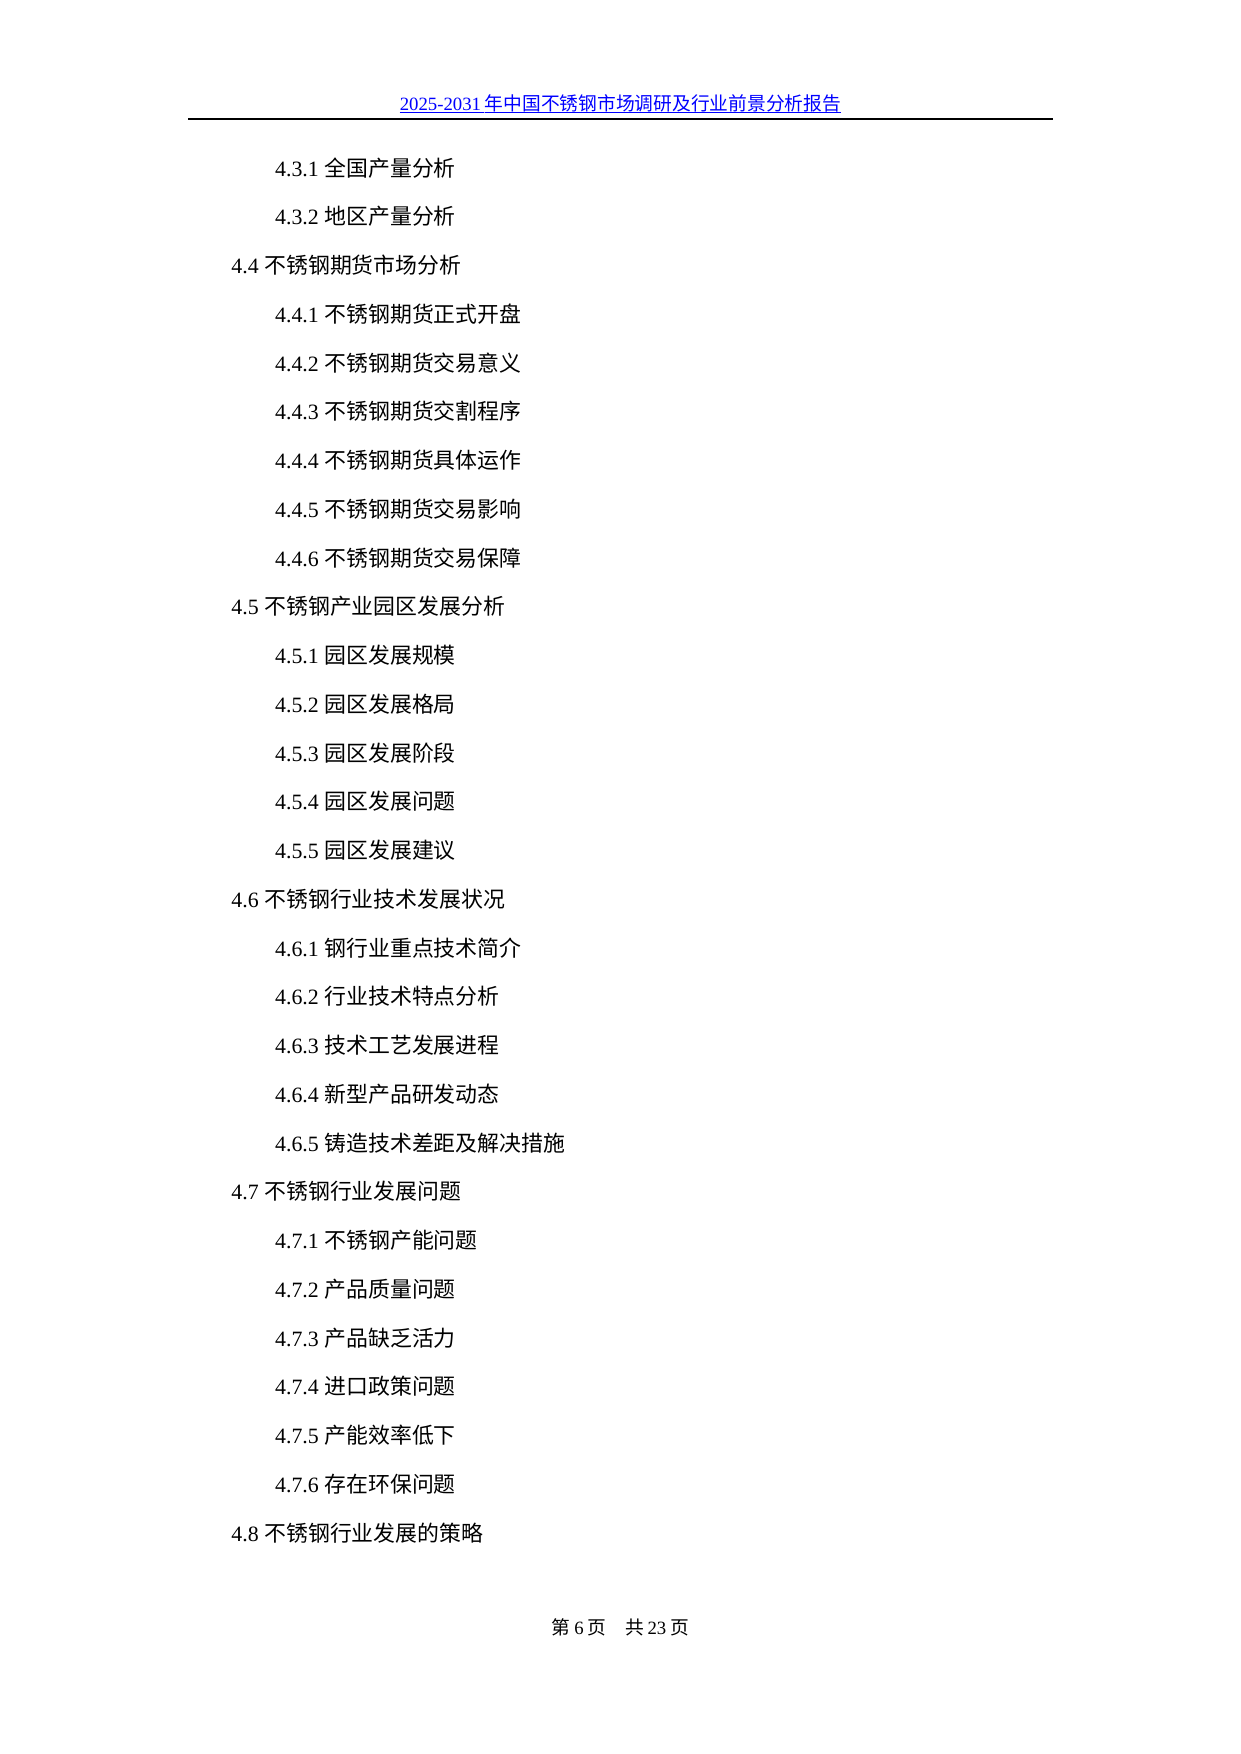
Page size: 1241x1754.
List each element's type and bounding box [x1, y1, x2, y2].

text [187, 150, 1053, 1548]
